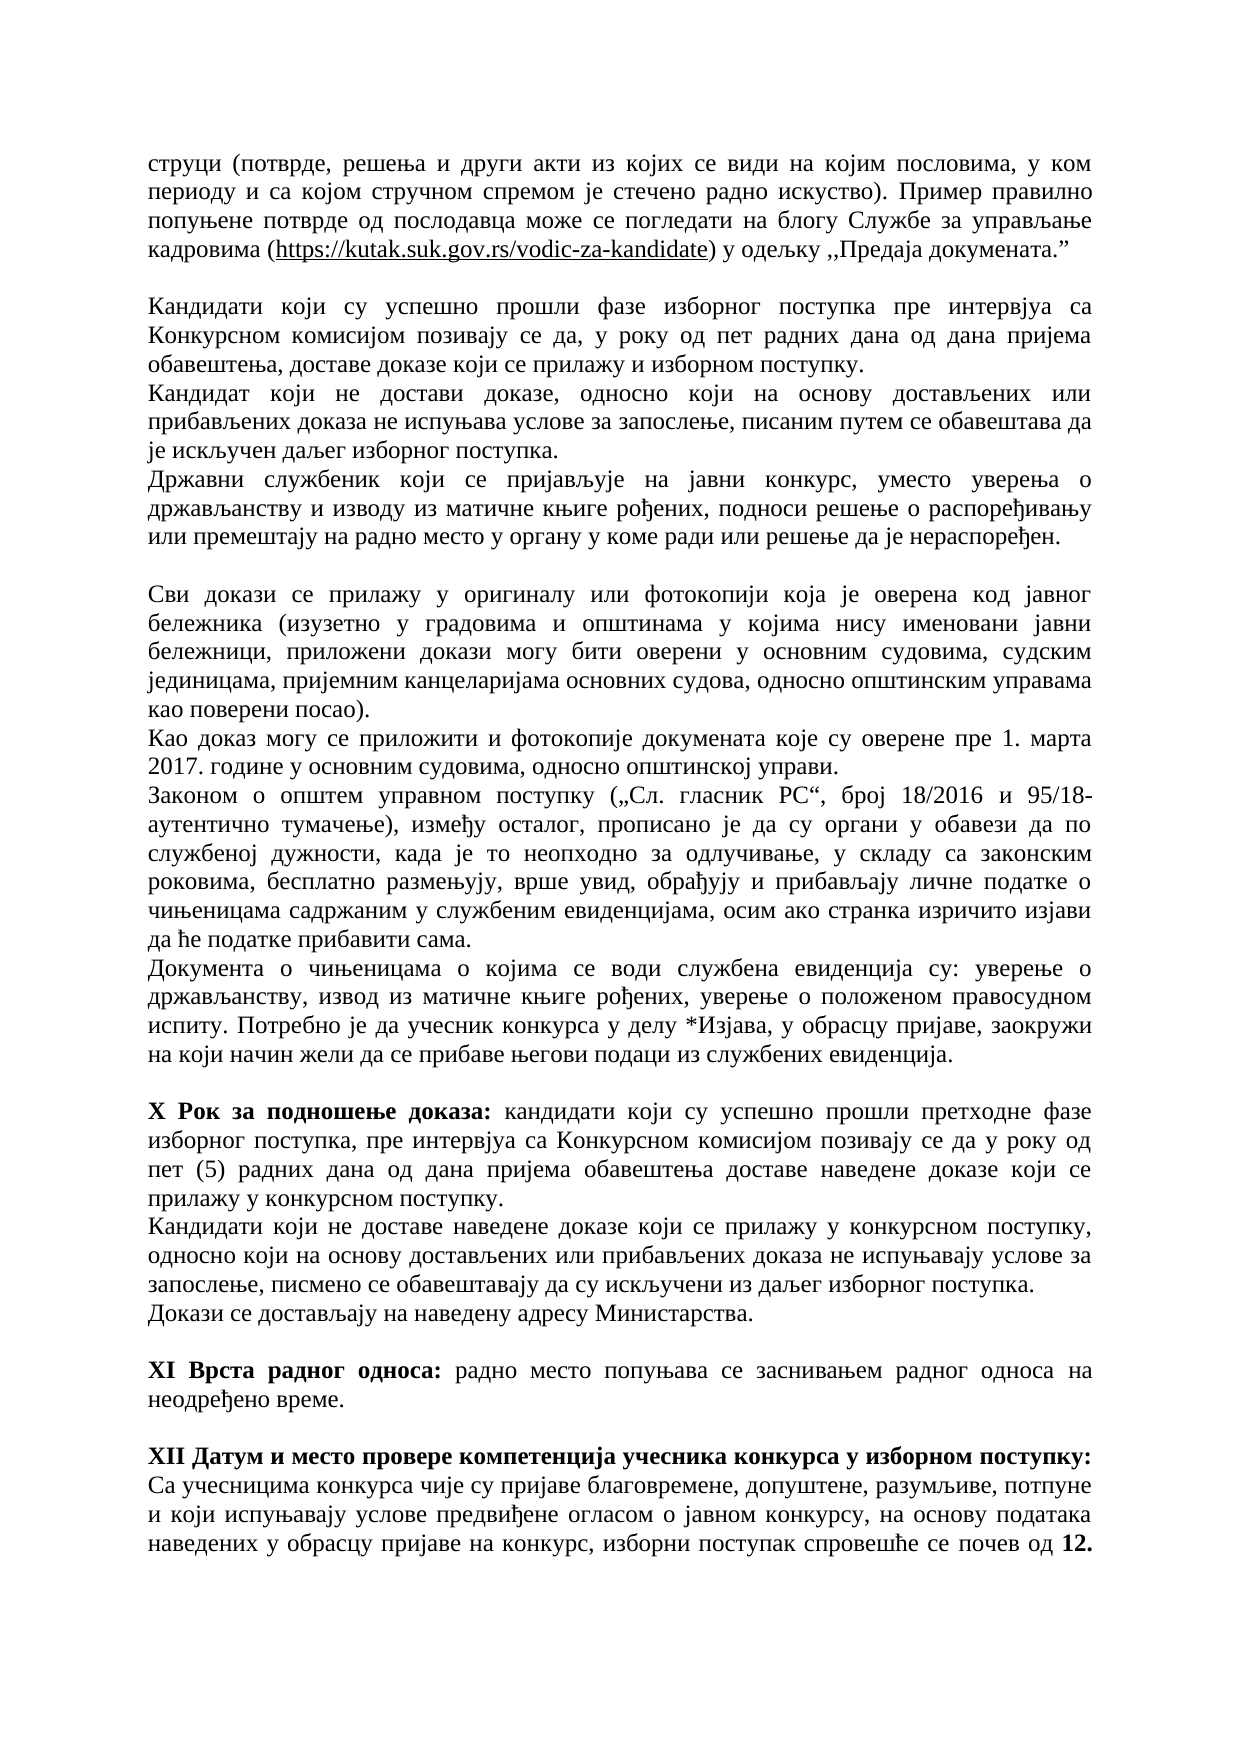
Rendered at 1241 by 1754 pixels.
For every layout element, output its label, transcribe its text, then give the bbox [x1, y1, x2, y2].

text Државни службеник који се пријављује на јавни конкурс, уместо уверења о држављанству и изводу из матичне књиге рођених, подноси решење о распоређивању или премештају на радно место у органу у коме ради или решење да је нераспоређен. [148, 464, 1093, 550]
text Кандидати који не доставе наведене доказе који се прилажу у конкурсном поступку, односно који на основу достављених или прибављених доказа не испуњавају услове за запослење, писмено се обавештавају да су искључени из даљег изборног поступка. [148, 1211, 1093, 1298]
text Документа о чињеницама о којима се води службена евиденција су: уверење о држављанству, извод из матичне књиге рођених, уверење о положеном правосудном испиту. Потребно је да учесник конкурса у делу *Изјава, у обрасцу пријаве, заокружи на који начин жели да се прибаве његови подаци из службених евиденција. [148, 953, 1093, 1068]
text X Рок за подношење доказа: кандидати који су успешно прошли претходне фазе изборног поступка, пре интервјуа са Конкурсном комисијом позивају се да у року од пет (5) радних дана од дана пријема обавештења доставе наведене доказе који се прилажу у конкурсном поступку. [148, 1096, 1093, 1211]
text Законом о општем управном поступку („Сл. гласник РС“, број 18/2016 и 95/18-аутентично тумачење), између осталог, прописано је да су органи у обавези да по службеној дужности, када је то неопходно за одлучивање, у складу са законским роковима, бесплатно размењују, врше увид, обрађују и прибављају личне податке о чињеницама садржаним у службеним евиденцијама, осим ако странка изричито изјави да ће податке прибавити сама. [148, 780, 1093, 953]
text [148, 148, 1093, 263]
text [148, 1441, 1093, 1556]
text Кандидат који не достави доказе, односно који на основу достављених или прибављених доказа не испуњава услове за запослење, писаним путем се обавештава да је искључен даљег изборног поступка. [148, 378, 1093, 464]
text Кандидати који су успешно прошли фазе изборног поступка пре интервјуа са Конкурсном комисијом позивају се да, у року од пет радних дана од дана пријема обавештења, доставе доказе који се прилажу и изборном поступку. [148, 291, 1093, 378]
text Сви докази се прилажу у оригиналу или фотокопији која је оверена код јавног бележника (изузетно у градовима и општинама у којима нису именовани јавни бележници, приложени докази могу бити оверени у основним судовима, судским јединицама, пријемним канцеларијама основних судова, односно општинским управама као поверени посао). [148, 579, 1093, 723]
text XI Врста радног односа: радно место попуњава се заснивањем радног односа на неодређено време. [148, 1355, 1093, 1413]
text Као доказ могу се приложити и фотокопије докумената које су оверене пре 1. марта 2017. године у основним судовима, односно општинској управи. [148, 723, 1093, 780]
text Докази се достављају на наведену адресу Министарства. [148, 1298, 1093, 1326]
